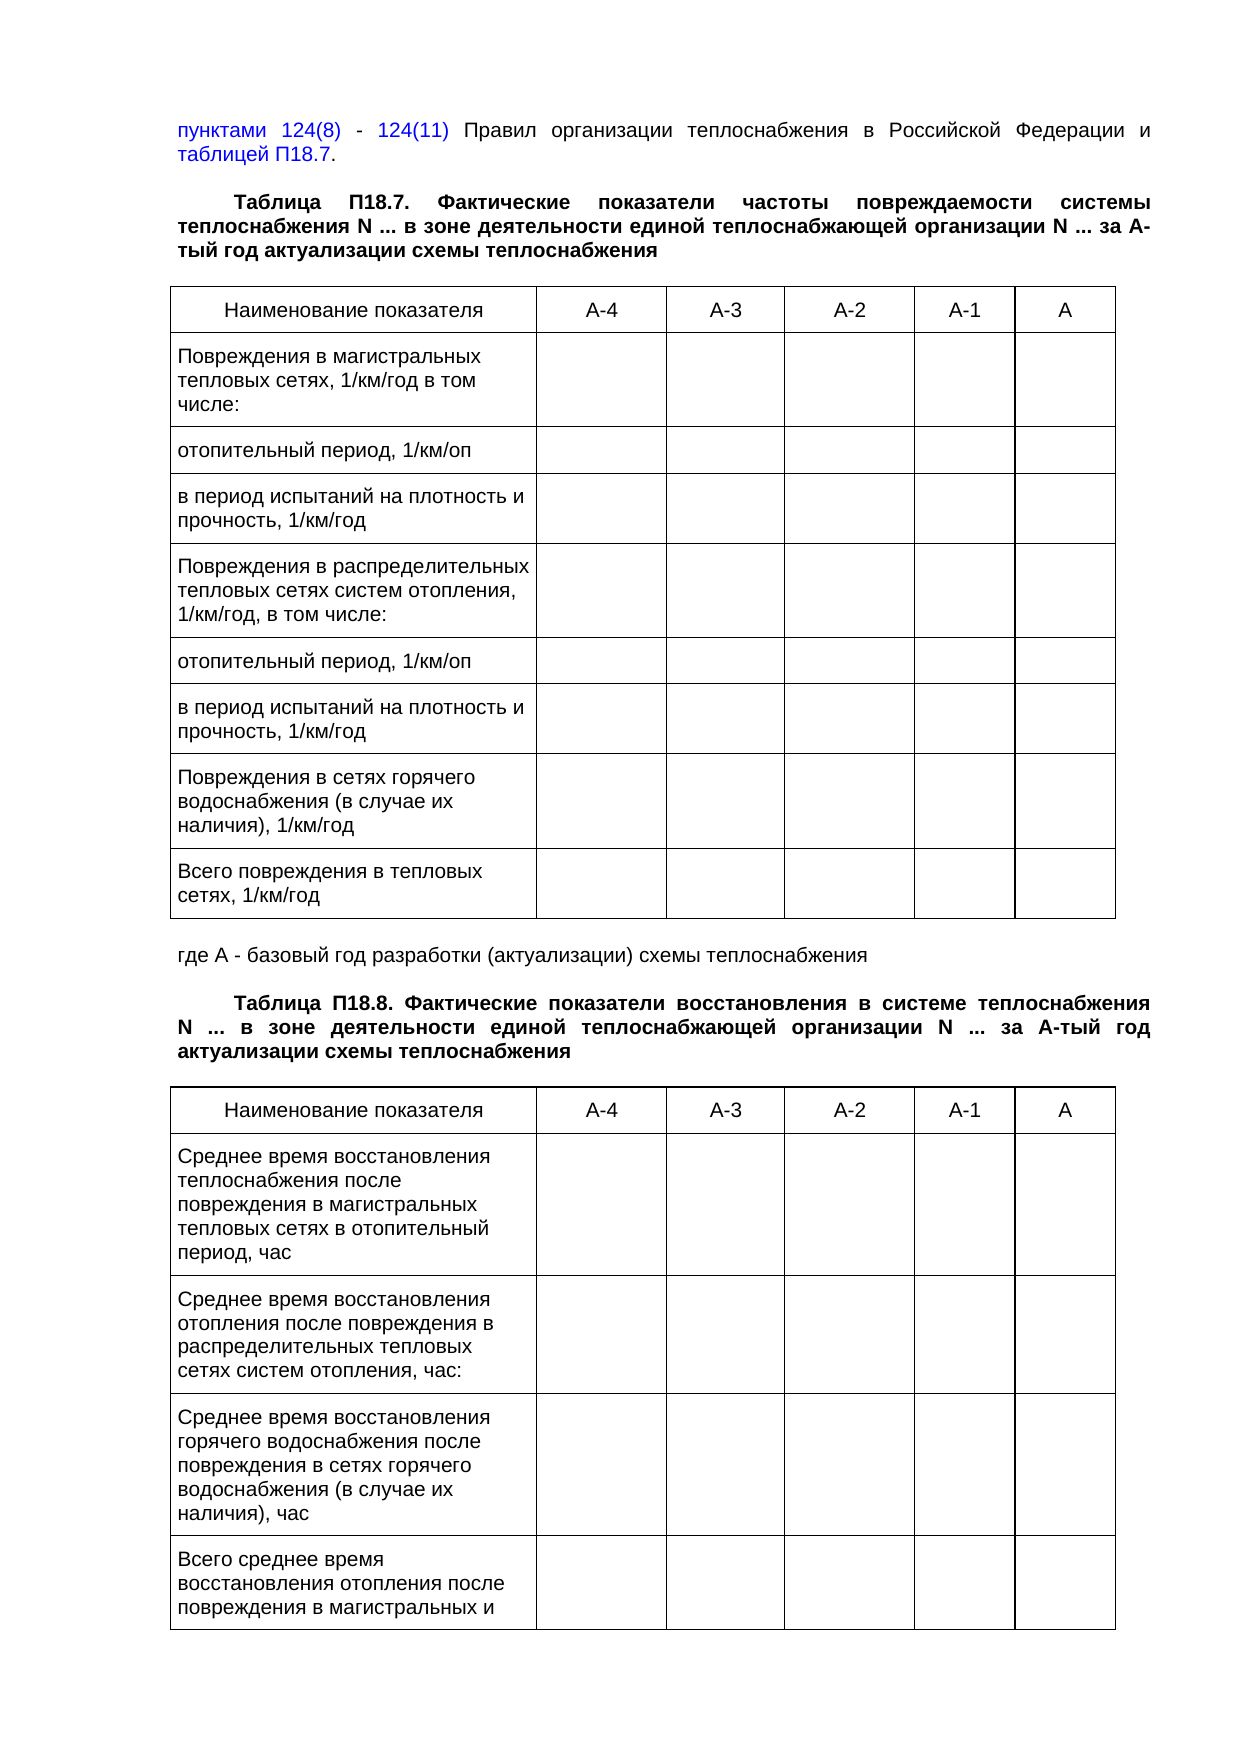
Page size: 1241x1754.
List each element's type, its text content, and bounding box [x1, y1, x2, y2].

title Таблица П18.8. Фактические показатели восстановления в системе теплоснабжения N ... в зоне деятельности единой теплоснабжающей организации N ... за A-тый год актуализации схемы теплоснабжения [177, 991, 1152, 1062]
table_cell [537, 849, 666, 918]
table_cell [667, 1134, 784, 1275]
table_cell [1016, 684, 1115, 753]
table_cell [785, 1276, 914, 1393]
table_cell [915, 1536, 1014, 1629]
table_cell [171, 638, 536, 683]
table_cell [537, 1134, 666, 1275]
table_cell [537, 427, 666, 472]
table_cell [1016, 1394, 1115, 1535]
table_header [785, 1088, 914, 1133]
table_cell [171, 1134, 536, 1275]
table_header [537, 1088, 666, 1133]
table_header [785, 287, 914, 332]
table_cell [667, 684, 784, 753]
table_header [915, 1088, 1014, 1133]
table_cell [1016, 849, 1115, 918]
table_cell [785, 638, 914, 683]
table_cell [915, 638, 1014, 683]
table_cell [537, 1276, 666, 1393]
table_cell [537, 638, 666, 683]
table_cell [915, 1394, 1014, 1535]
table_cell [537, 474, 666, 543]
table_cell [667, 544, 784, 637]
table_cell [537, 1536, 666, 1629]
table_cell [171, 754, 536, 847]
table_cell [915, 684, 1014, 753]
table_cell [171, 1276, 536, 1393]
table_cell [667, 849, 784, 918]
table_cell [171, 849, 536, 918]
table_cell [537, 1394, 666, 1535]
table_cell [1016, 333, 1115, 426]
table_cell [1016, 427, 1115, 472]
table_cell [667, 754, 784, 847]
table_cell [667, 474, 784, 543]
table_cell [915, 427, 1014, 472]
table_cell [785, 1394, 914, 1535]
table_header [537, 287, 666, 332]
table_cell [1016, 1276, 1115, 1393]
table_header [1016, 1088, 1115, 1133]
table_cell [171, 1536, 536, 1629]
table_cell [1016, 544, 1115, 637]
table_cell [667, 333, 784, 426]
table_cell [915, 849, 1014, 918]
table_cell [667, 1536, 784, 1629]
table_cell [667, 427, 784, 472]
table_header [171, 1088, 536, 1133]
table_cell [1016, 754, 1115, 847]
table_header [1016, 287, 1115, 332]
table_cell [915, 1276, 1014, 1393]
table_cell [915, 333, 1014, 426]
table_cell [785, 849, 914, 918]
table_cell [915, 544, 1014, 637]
title Таблица П18.7. Фактические показатели частоты повреждаемости системы теплоснабжения N ... в зоне деятельности единой теплоснабжающей организации N ... за A-тый год актуализации схемы теплоснабжения [177, 190, 1152, 262]
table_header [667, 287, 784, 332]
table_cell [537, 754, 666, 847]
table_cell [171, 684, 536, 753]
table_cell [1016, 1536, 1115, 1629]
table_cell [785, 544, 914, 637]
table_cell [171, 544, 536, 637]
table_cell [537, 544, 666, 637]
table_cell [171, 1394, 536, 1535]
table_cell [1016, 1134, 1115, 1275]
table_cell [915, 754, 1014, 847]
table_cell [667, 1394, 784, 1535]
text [177, 118, 1152, 166]
text где A - базовый год разработки (актуализации) схемы теплоснабжения [177, 943, 1152, 967]
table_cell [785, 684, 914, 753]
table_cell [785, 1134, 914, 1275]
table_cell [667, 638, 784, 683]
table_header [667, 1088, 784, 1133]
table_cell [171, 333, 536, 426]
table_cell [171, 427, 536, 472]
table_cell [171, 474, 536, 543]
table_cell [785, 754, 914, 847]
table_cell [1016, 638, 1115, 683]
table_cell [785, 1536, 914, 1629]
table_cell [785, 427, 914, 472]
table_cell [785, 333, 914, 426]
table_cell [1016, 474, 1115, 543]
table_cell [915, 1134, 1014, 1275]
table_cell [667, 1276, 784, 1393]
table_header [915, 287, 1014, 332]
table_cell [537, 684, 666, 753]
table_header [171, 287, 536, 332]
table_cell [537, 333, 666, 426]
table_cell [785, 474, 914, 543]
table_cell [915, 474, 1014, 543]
